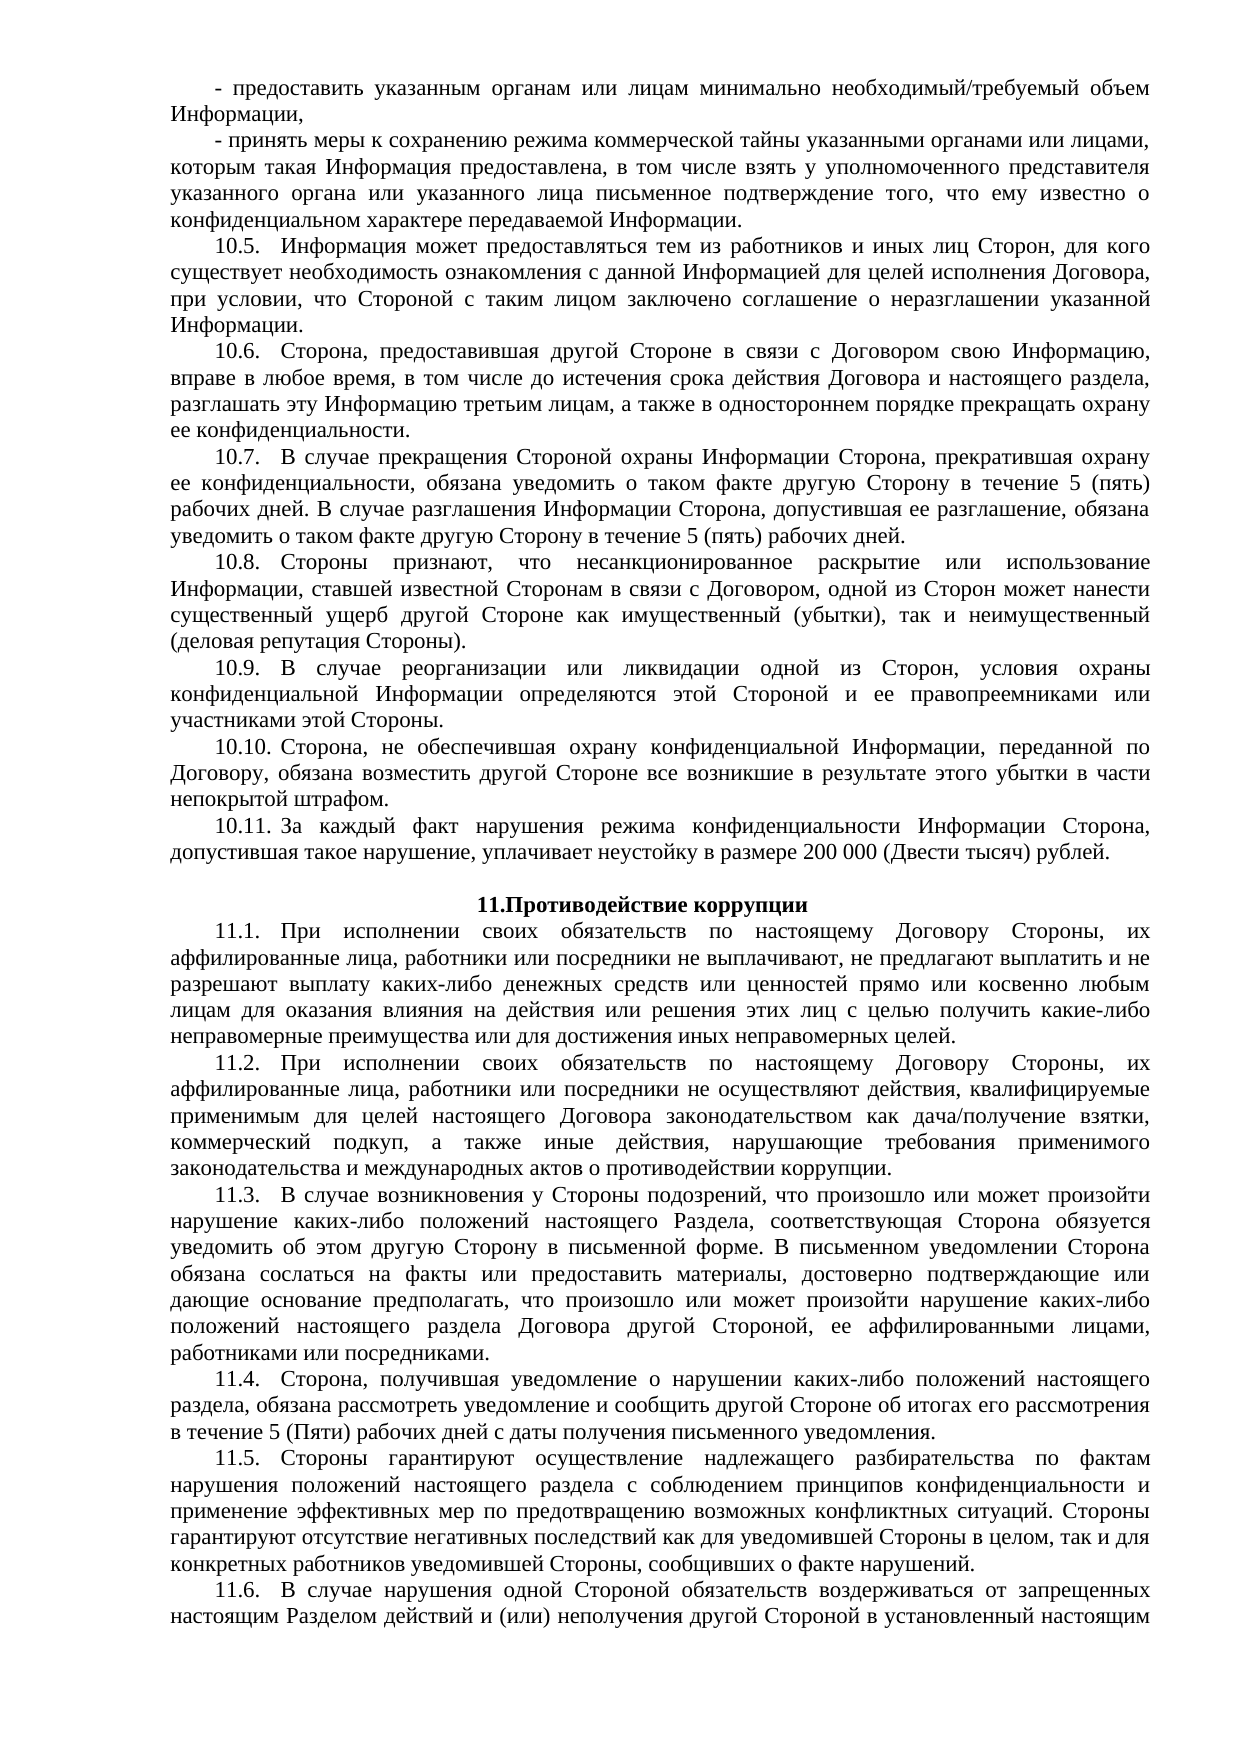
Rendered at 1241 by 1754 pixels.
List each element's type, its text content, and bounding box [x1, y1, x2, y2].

list В случае прекращения Стороной охраны Информации Сторона, прекратившая охрану ее конфиденциальности, обязана уведомить о таком факте другую Сторону в течение 5 (пять) рабочих дней. В случае разглашения Информации Сторона, допустившая ее разглашение, обязана уведомить о таком факте другую Сторону в течение 5 (пять) рабочих дней. [170, 443, 1152, 548]
list За каждый факт нарушения режима конфиденциальности Информации Сторона, допустившая такое нарушение, уплачивает неустойку в размере 200 000 (Двести тысяч) рублей. [170, 812, 1152, 864]
list Информация может предоставляться тем из работников и иных лиц Сторон, для кого существует необходимость ознакомления с данной Информацией для целей исполнения Договора, при условии, что Стороной с таким лицом заключено соглашение о неразглашении указанной Информации. [170, 232, 1152, 337]
list Сторона, получившая уведомление о нарушении каких-либо положений настоящего раздела, обязана рассмотреть уведомление и сообщить другой Стороне об итогах его рассмотрения в течение 5 (Пяти) рабочих дней с даты получения письменного уведомления. [170, 1365, 1152, 1444]
list В случае реорганизации или ликвидации одной из Сторон, условия охраны конфиденциальной Информации определяются этой Стороной и ее правопреемниками или участниками этой Стороны. [170, 654, 1152, 733]
list При исполнении своих обязательств по настоящему Договору Стороны, их аффилированные лица, работники или посредники не осуществляют действия, квалифицируемые применимым для целей настоящего Договора законодательством как дача/получение взятки, коммерческий подкуп, а также иные действия, нарушающие требования применимого законодательства и международных актов о противодействии коррупции. [170, 1049, 1152, 1181]
text - предоставить указанным органам или лицам минимально необходимый/требуемый объем Информации, [170, 74, 1152, 127]
list Стороны гарантируют осуществление надлежащего разбирательства по фактам нарушения положений настоящего раздела с соблюдением принципов конфиденциальности и применение эффективных мер по предотвращению возможных конфликтных ситуаций. Стороны гарантируют отсутствие негативных последствий как для уведомившей Стороны в целом, так и для конкретных работников уведомившей Стороны, сообщивших о факте нарушений. [170, 1444, 1152, 1576]
text 11.Противодействие коррупции [133, 891, 1152, 917]
list Сторона, не обеспечившая охрану конфиденциальной Информации, переданной по Договору, обязана возместить другой Стороне все возникшие в результате этого убытки в части непокрытой штрафом. [170, 733, 1152, 812]
list При исполнении своих обязательств по настоящему Договору Стороны, их аффилированные лица, работники или посредники не выплачивают, не предлагают выплатить и не разрешают выплату каких-либо денежных средств или ценностей прямо или косвенно любым лицам для оказания влияния на действия или решения этих лиц с целью получить какие-либо неправомерные преимущества или для достижения иных неправомерных целей. [170, 917, 1152, 1049]
list Стороны признают, что несанкционированное раскрытие или использование Информации, ставшей известной Сторонам в связи с Договором, одной из Сторон может нанести существенный ущерб другой Стороне как имущественный (убытки), так и неимущественный (деловая репутация Стороны). [170, 548, 1152, 654]
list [170, 1576, 1152, 1629]
list Сторона, предоставившая другой Стороне в связи с Договором свою Информацию, вправе в любое время, в том числе до истечения срока действия Договора и настоящего раздела, разглашать эту Информацию третьим лицам, а также в одностороннем порядке прекращать охрану ее конфиденциальности. [170, 337, 1152, 443]
text - принять меры к сохранению режима коммерческой тайны указанными органами или лицами, которым такая Информация предоставлена, в том числе взять у уполномоченного представителя указанного органа или указанного лица письменное подтверждение того, что ему известно о конфиденциальном характере передаваемой Информации. [170, 127, 1152, 232]
list В случае возникновения у Стороны подозрений, что произошло или может произойти нарушение каких-либо положений настоящего Раздела, соответствующая Сторона обязуется уведомить об этом другую Сторону в письменной форме. В письменном уведомлении Сторона обязана сослаться на факты или предоставить материалы, достоверно подтверждающие или дающие основание предполагать, что произошло или может произойти нарушение каких-либо положений настоящего раздела Договора другой Стороной, ее аффилированными лицами, работниками или посредниками. [170, 1181, 1152, 1365]
